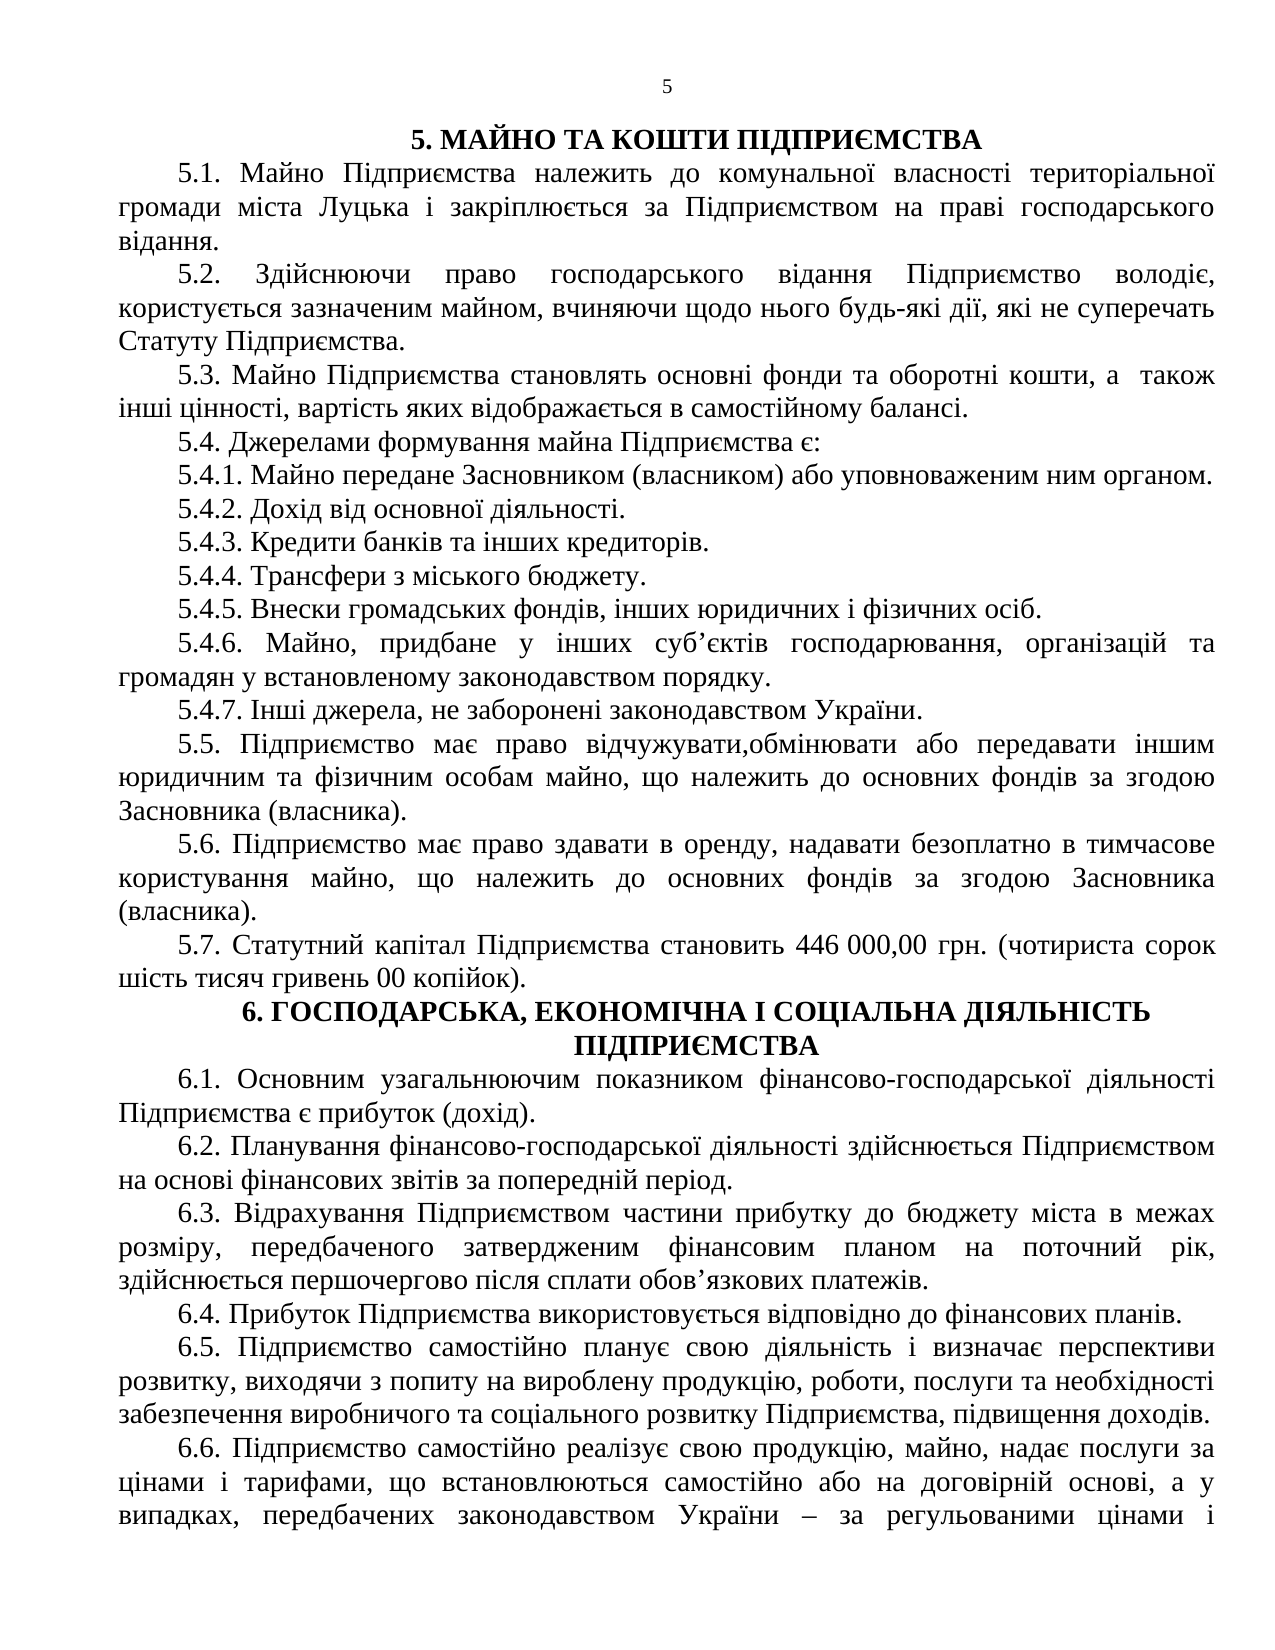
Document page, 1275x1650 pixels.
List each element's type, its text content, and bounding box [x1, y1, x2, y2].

text 5. МАЙНО ТА КОШТИ ПІДПРИЄМСТВА [118, 122, 1216, 156]
text 6.3. Відрахування Підприємством частини прибутку до бюджету міста в межах розміру, передбаченого затвердженим фінансовим планом на поточний рік, здійснюється першочергово після сплати обов’язкових платежів. [118, 1195, 1216, 1296]
text 6. ГОСПОДАРСЬКА, ЕКОНОМІЧНА І СОЦІАЛЬНА ДІЯЛЬНІСТЬ [118, 994, 1216, 1028]
text 5.4.5. Внески громадських фондів, інших юридичних і фізичних осіб. [118, 592, 1216, 625]
text 5.2. Здійснюючи право господарського відання Підприємство володіє, користується зазначеним майном, вчиняючи щодо нього будь-які дії, які не суперечать Статуту Підприємства. [118, 256, 1216, 357]
text 5.6. Підприємство має право здавати в оренду, надавати безоплатно в тимчасове користування майно, що належить до основних фондів за згодою Засновника (власника). [118, 826, 1216, 927]
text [118, 1430, 1216, 1531]
text 6.5. Підприємство самостійно планує свою діяльність і визначає перспективи розвитку, виходячи з попиту на вироблену продукцію, роботи, послуги та необхідності забезпечення виробничого та соціального розвитку Підприємства, підвищення доходів. [118, 1329, 1216, 1430]
text 6.4. Прибуток Підприємства використовується відповідно до фінансових планів. [118, 1296, 1216, 1329]
text 5.4.1. Майно передане Засновником (власником) або уповноваженим ним органом. [118, 457, 1216, 491]
text 5.4.6. Майно, придбане у інших суб’єктів господарювання, організацій та громадян у встановленому законодавством порядку. [118, 625, 1216, 692]
text 5.4. Джерелами формування майна Підприємства є: [118, 424, 1216, 457]
text 5.3. Майно Підприємства становлять основні фонди та оборотні кошти, а також інші цінності, вартість яких відображається в самостійному балансі. [118, 357, 1216, 424]
text 5.5. Підприємство має право відчужувати,обмінювати або передавати іншим юридичним та фізичним особам майно, що належить до основних фондів за згодою Засновника (власника). [118, 726, 1216, 826]
text 5.1. Майно Підприємства належить до комунальної власності територіальної громади міста Луцька і закріплюється за Підприємством на праві господарського відання. [118, 156, 1216, 256]
text ПІДПРИЄМСТВА [118, 1028, 1216, 1061]
text 6.2. Планування фінансово-господарської діяльності здійснюється Підприємством на основі фінансових звітів за попередній період. [118, 1128, 1216, 1195]
text 5.4.4. Трансфери з міського бюджету. [118, 558, 1216, 592]
text 5.4.3. Кредити банків та інших кредиторів. [118, 524, 1216, 558]
text 5.4.2. Дохід від основної діяльності. [118, 491, 1216, 524]
text 6.1. Основним узагальнюючим показником фінансово-господарської діяльності Підприємства є прибуток (дохід). [118, 1061, 1216, 1128]
text 5.4.7. Інші джерела, не заборонені законодавством України. [118, 692, 1216, 726]
text 5.7. Статутний капітал Підприємства становить 446 000,00 грн. (чотириста сорок шість тисяч гривень 00 копійок). [118, 927, 1216, 994]
